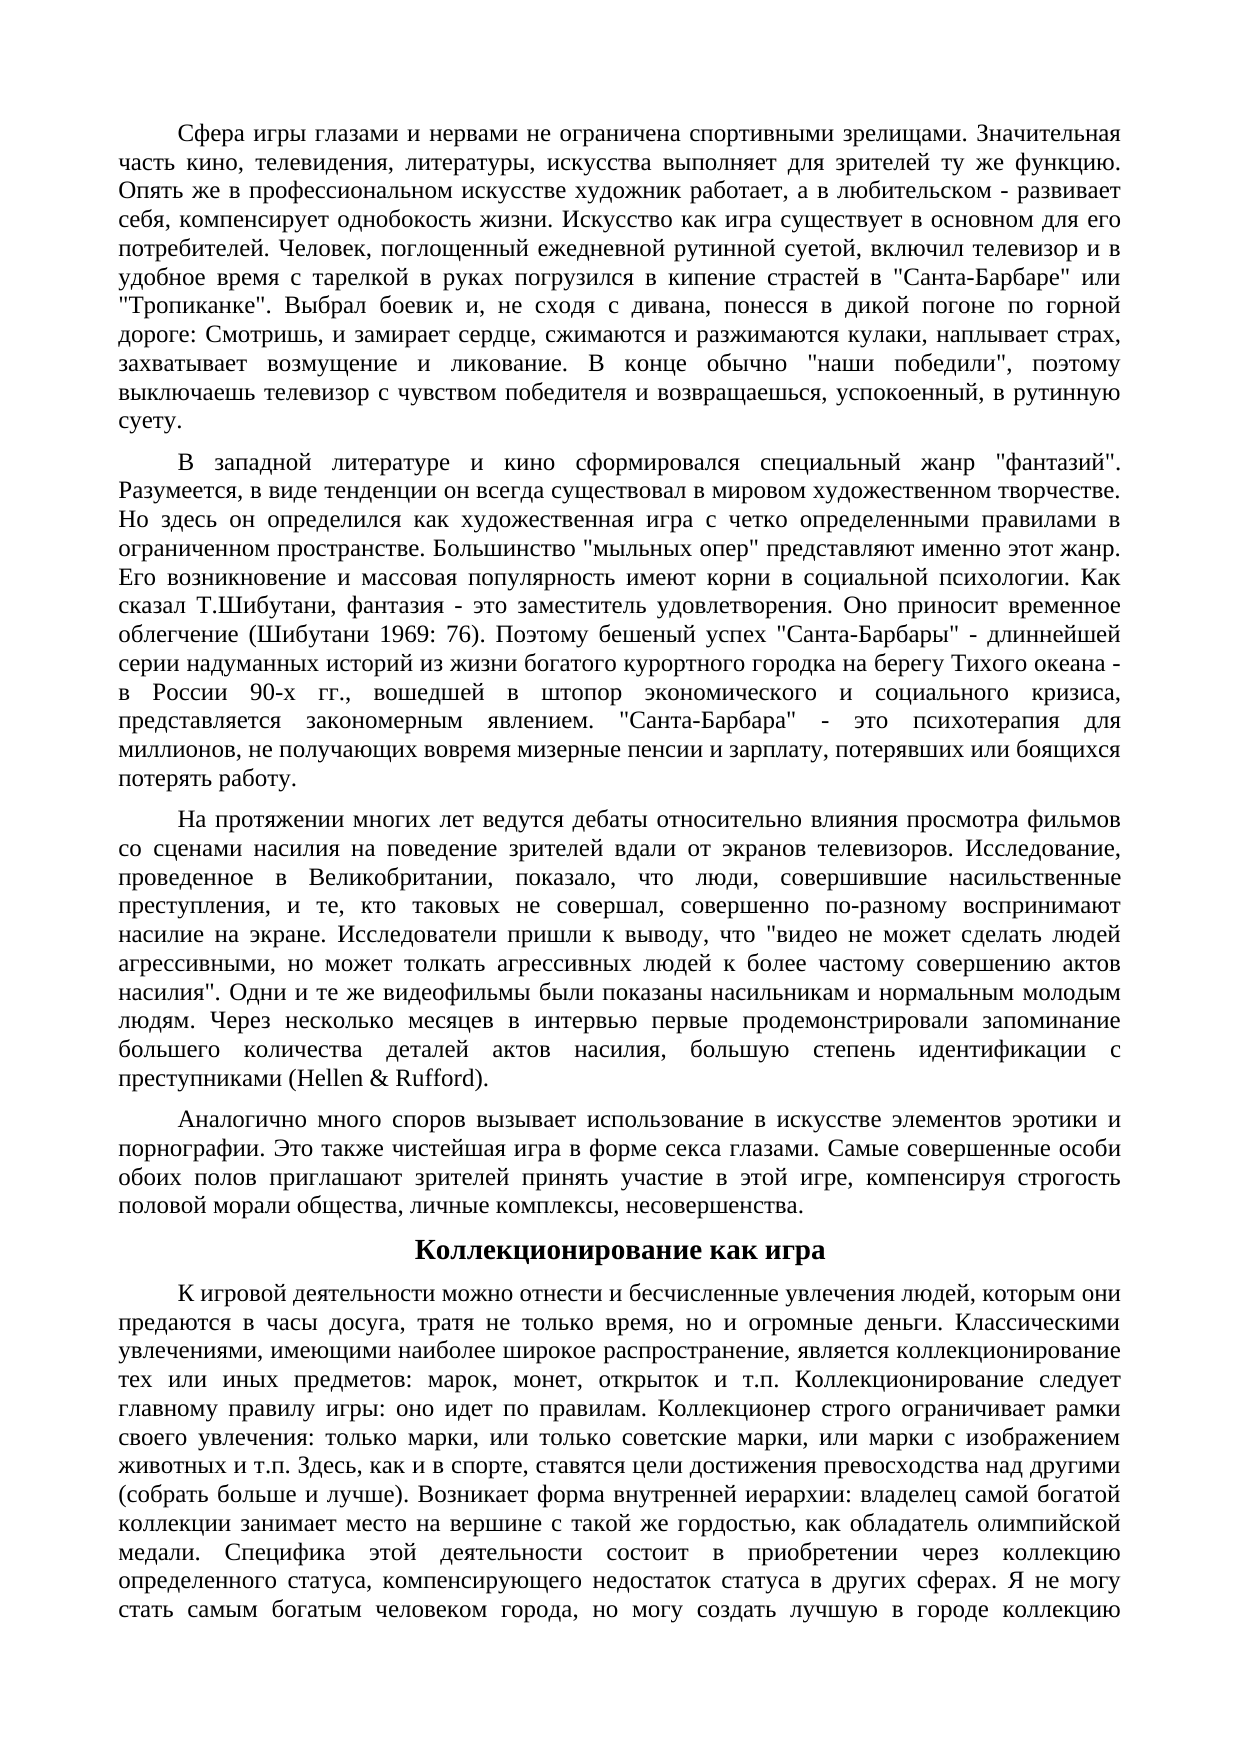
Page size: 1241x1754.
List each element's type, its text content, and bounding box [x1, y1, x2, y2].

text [118, 1278, 1122, 1623]
text Коллекционирование как игра [118, 1232, 1122, 1265]
text Аналогично много споров вызывает использование в искусстве элементов эротики и порнографии. Это также чистейшая игра в форме секса глазами. Самые совершенные особи обоих полов приглашают зрителей принять участие в этой игре, компенсируя строгость половой морали общества, личные комплексы, несовершенства. [118, 1104, 1122, 1219]
text В западной литературе и кино сформировался специальный жанр "фантазий". Разумеется, в виде тенденции он всегда существовал в мировом художественном творчестве. Но здесь он определился как художественная игра с четко определенными правилами в ограниченном пространстве. Большинство "мыльных опер" представляют именно этот жанр. Его возникновение и массовая популярность имеют корни в социальной психологии. Как сказал Т.Шибутани, фантазия - это заместитель удовлетворения. Оно приносит временное облегчение (Шибутани 1969: 76). Поэтому бешеный успех "Санта-Барбары" - длиннейшей серии надуманных историй из жизни богатого курортного городка на берегу Тихого океана - в России 90-х гг., вошедшей в штопор экономического и социального кризиса, представляется закономерным явлением. "Санта-Барбара" - это психотерапия для миллионов, не получающих вовремя мизерные пенсии и зарплату, потерявших или боящихся потерять работу. [118, 447, 1122, 792]
text Сфера игры глазами и нервами не ограничена спортивными зрелищами. Значительная часть кино, телевидения, литературы, искусства выполняет для зрителей ту же функцию. Опять же в профессиональном искусстве художник работает, а в любительском - развивает себя, компенсирует однобокость жизни. Искусство как игра существует в основном для его потребителей. Человек, поглощенный ежедневной рутинной суетой, включил телевизор и в удобное время с тарелкой в руках погрузился в кипение страстей в "Санта-Барбаре" или "Тропиканке". Выбрал боевик и, не сходя с дивана, понесся в дикой погоне по горной дороге: Смотришь, и замирает сердце, сжимаются и разжимаются кулаки, наплывает страх, захватывает возмущение и ликование. В конце обычно "наши победили", поэтому выключаешь телевизор с чувством победителя и возвращаешься, успокоенный, в рутинную суету. [118, 118, 1122, 434]
text На протяжении многих лет ведутся дебаты относительно влияния просмотра фильмов со сценами насилия на поведение зрителей вдали от экранов телевизоров. Исследование, проведенное в Великобритании, показало, что люди, совершившие насильственные преступления, и те, кто таковых не совершал, совершенно по-разному воспринимают насилие на экране. Исследователи пришли к выводу, что "видео не может сделать людей агрессивными, но может толкать агрессивных людей к более частому совершению актов насилия". Одни и те же видеофильмы были показаны насильникам и нормальным молодым людям. Через несколько месяцев в интервью первые продемонстрировали запоминание большего количества деталей актов насилия, большую степень идентификации с преступниками (Hellen & Rufford). [118, 804, 1122, 1092]
